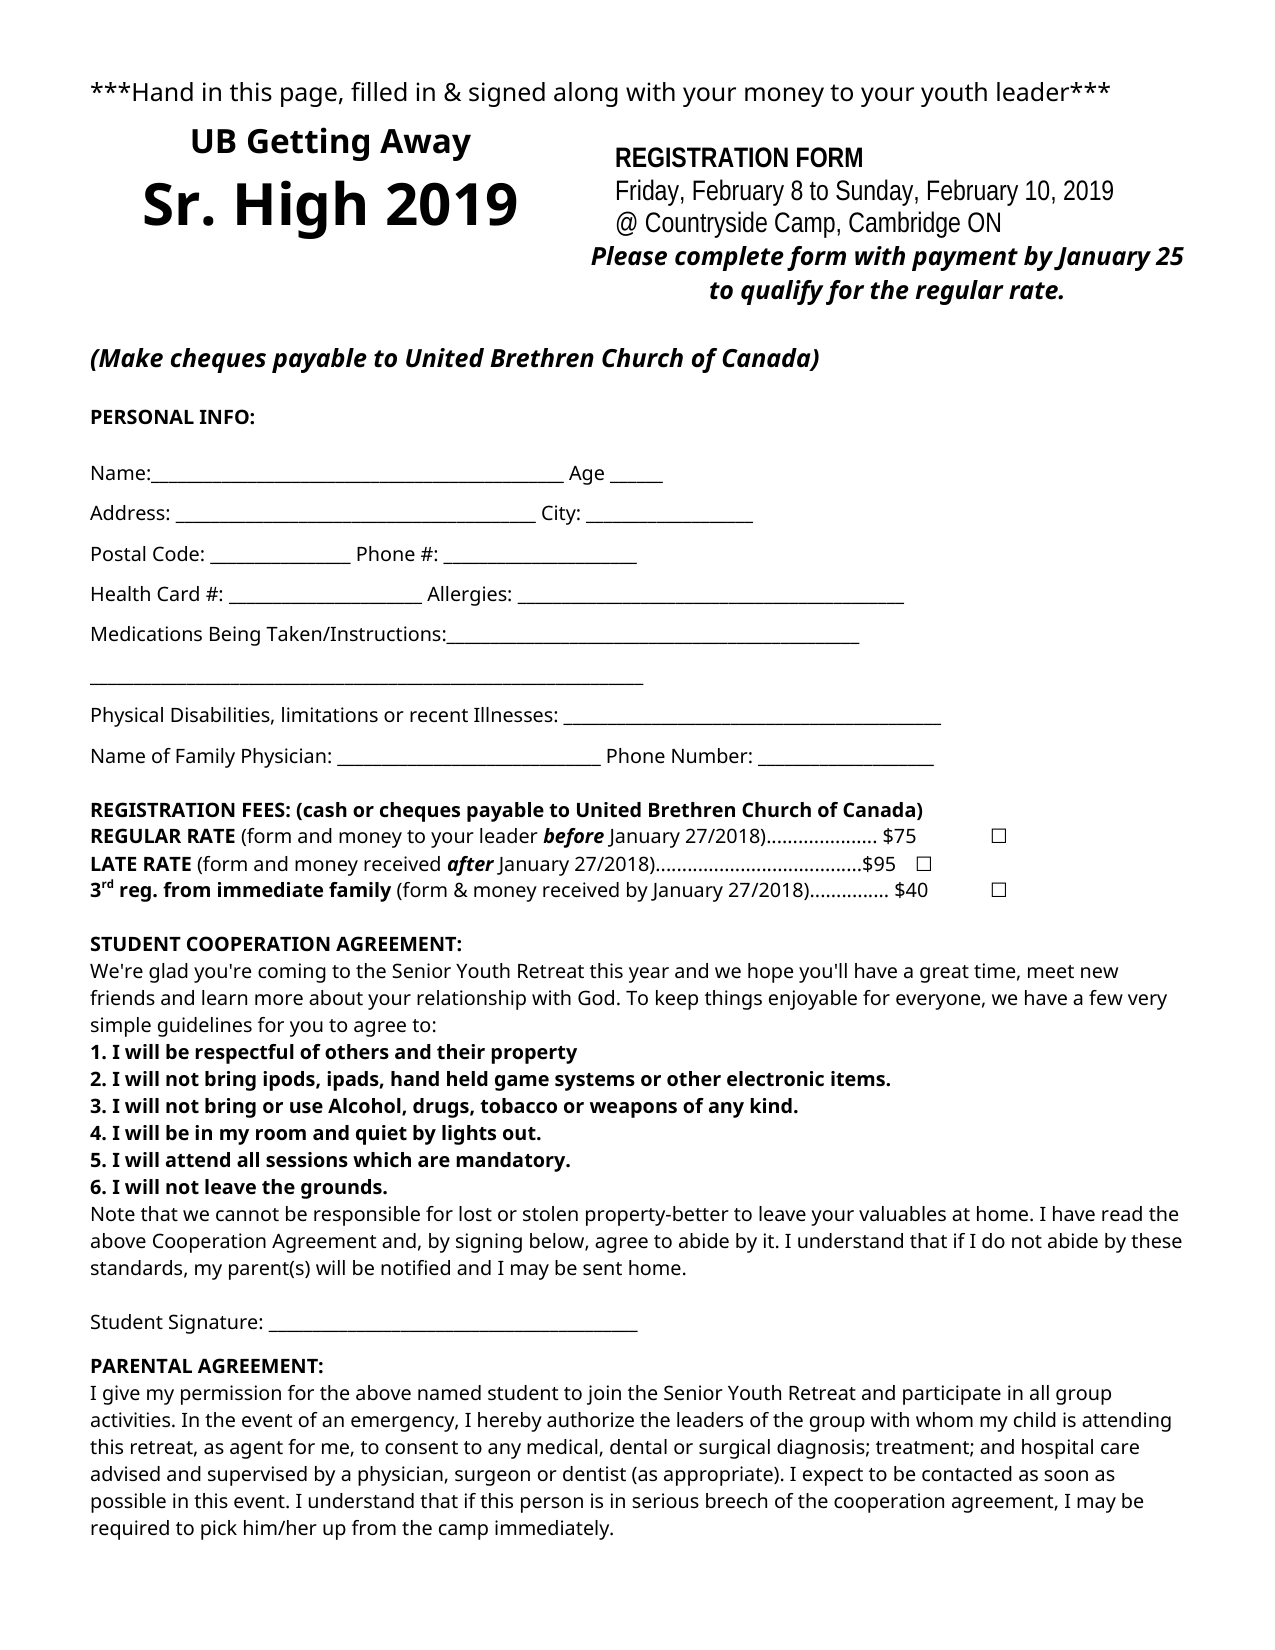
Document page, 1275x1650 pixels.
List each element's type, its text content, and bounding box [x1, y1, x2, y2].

text Student Signature: __________________________________________ [90, 1308, 1185, 1335]
text LATE RATE (form and money received after January 27/2018).......................................$95 ☐ [90, 850, 1185, 877]
text @ Countryside Camp, Cambridge ON [319, 206, 1185, 238]
text 3rd reg. from immediate family (form & money received by January 27/2018)............... $40 ☐ [90, 877, 1185, 904]
text REGISTRATION FEES: (cash or cheques payable to United Brethren Church of Canada) [90, 796, 1185, 823]
text Address: _________________________________________ City: ___________________ [90, 499, 1185, 526]
text Health Card #: ______________________ Allergies: ____________________________________________ [90, 580, 1185, 607]
text 6. I will not leave the grounds. [90, 1173, 1185, 1201]
text (Make cheques payable to United Brethren Church of Canada) [90, 340, 1185, 374]
text 4. I will be in my room and quiet by lights out. [90, 1119, 1185, 1147]
text @ Countryside Camp, Cambridge ON [90, 206, 318, 238]
text Please complete form with payment by January 25 to qualify for the regular rate. [90, 238, 1185, 306]
text 1. I will be respectful of others and their property [90, 1039, 1185, 1066]
text 2. I will not bring ipods, ipads, hand held game systems or other electronic items. [90, 1066, 1185, 1093]
text Name of Family Physician: ______________________________ Phone Number: ____________________ [90, 742, 1185, 769]
text REGISTRATION FORM [90, 141, 1187, 174]
text 3. I will not bring or use Alcohol, drugs, tobacco or weapons of any kind. [90, 1093, 1185, 1119]
text Friday, February 8 to Sunday, February 10, 2019 [90, 174, 1185, 206]
text Name:_______________________________________________ Age ______ [90, 459, 1185, 486]
text Physical Disabilities, limitations or recent Illnesses: ___________________________________________ [90, 701, 1185, 728]
text PERSONAL INFO: [90, 403, 1185, 430]
text We're glad you're coming to the Senior Youth Retreat this year and we hope you'll have a great time, meet new friends and learn more about your relationship with God. To keep things enjoyable for everyone, we have a few very simple guidelines for you to agree to: [90, 958, 1185, 1039]
text Medications Being Taken/Instructions:_______________________________________________ _______________________________________________________________ [90, 621, 1185, 688]
text Note that we cannot be responsible for lost or stolen property-better to leave your valuables at home. I have read the above Cooperation Agreement and, by signing below, agree to abide by it. I understand that if I do not abide by these standards, my parent(s) will be notified and I may be sent home. [90, 1201, 1185, 1281]
text REGULAR RATE (form and money to your leader before January 27/2018)..................... $75 ☐ [90, 823, 1185, 850]
text Postal Code: ________________ Phone #: ______________________ [90, 540, 1185, 567]
text 5. I will attend all sessions which are mandatory. [90, 1147, 1185, 1173]
text I give my permission for the above named student to join the Senior Youth Retreat and participate in all group activities. In the event of an emergency, I hereby authorize the leaders of the group with whom my child is attending this retreat, as agent for me, to consent to any medical, dental or surgical diagnosis; treatment; and hospital care advised and supervised by a physician, surgeon or dentist (as appropriate). I expect to be contacted as soon as possible in this event. I understand that if this person is in serious breech of the cooperation agreement, I may be required to pick him/her up from the camp immediately. [90, 1379, 1185, 1541]
text STUDENT COOPERATION AGREEMENT: [90, 931, 1185, 958]
text PARENTAL AGREEMENT: [90, 1352, 1185, 1379]
